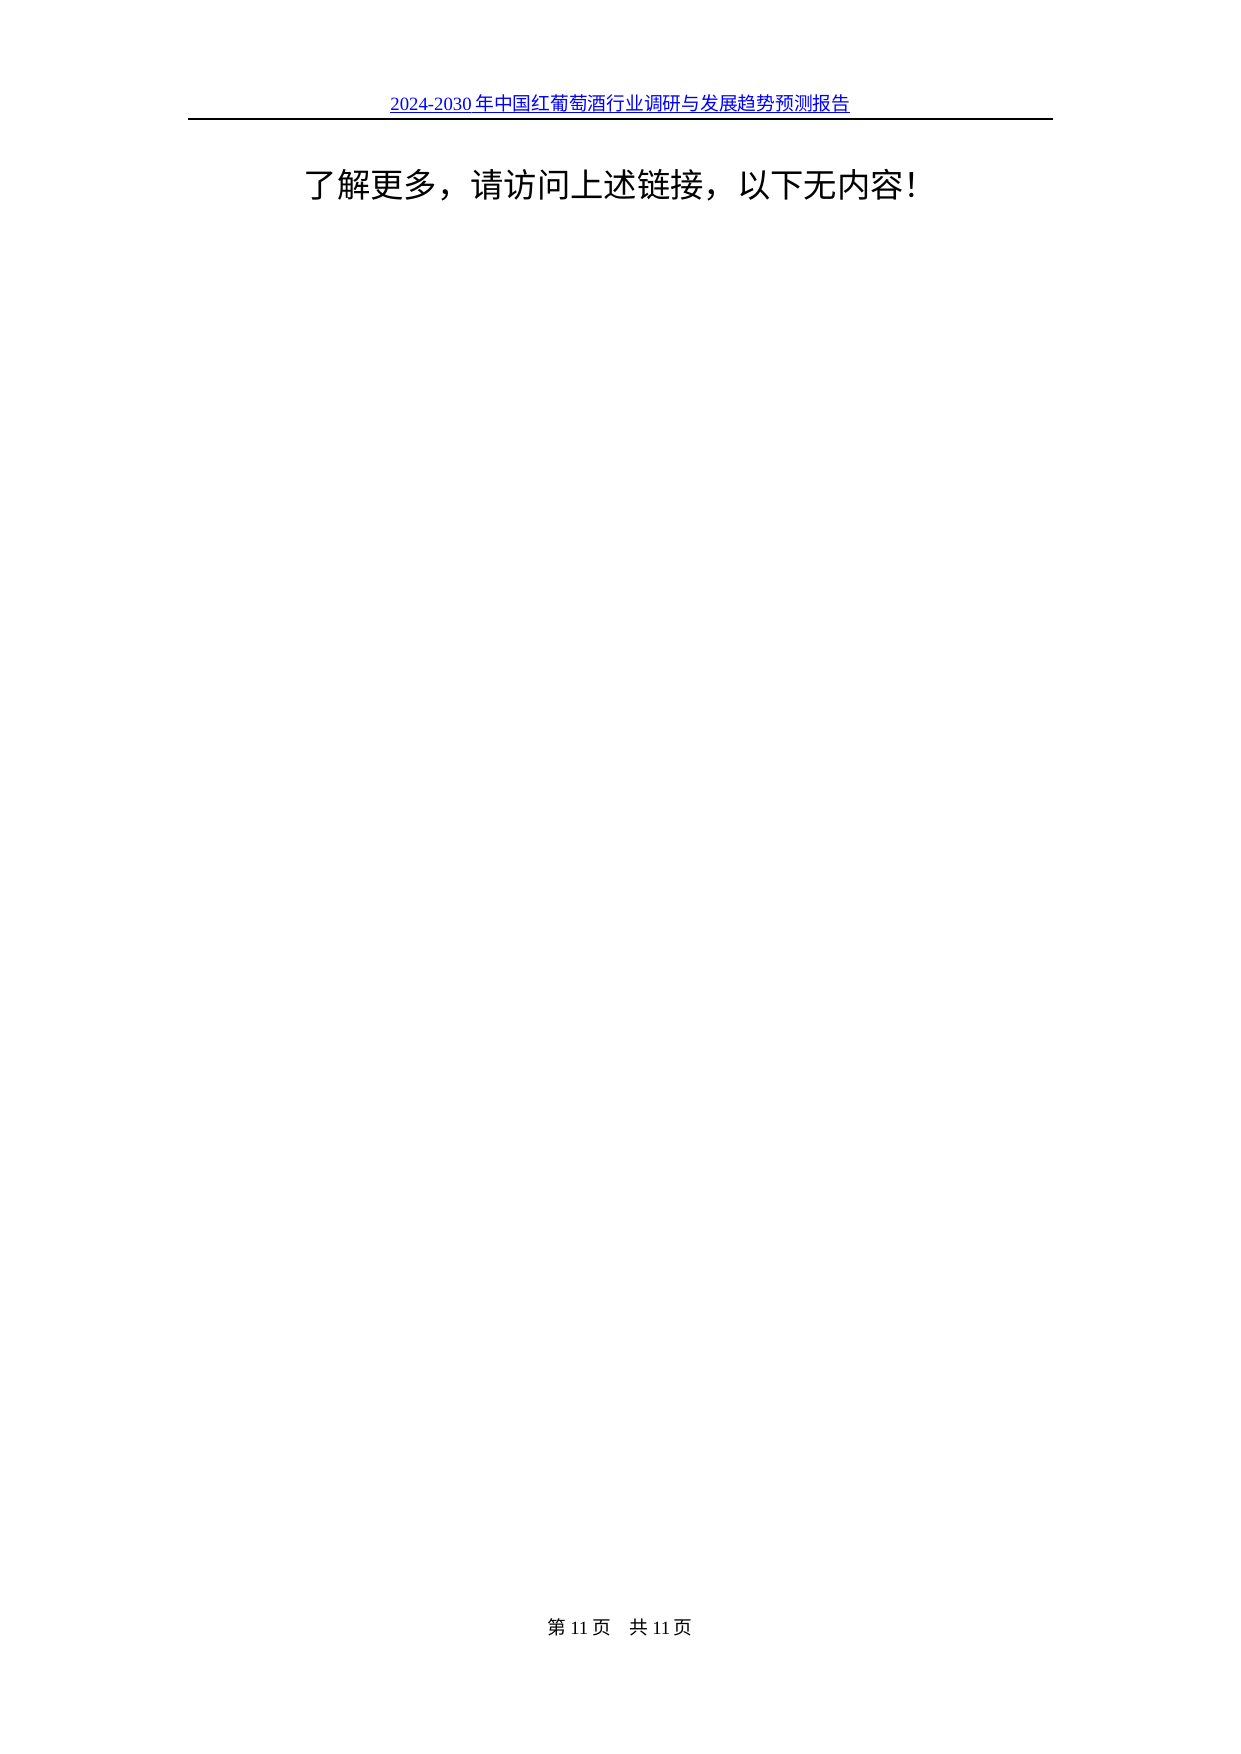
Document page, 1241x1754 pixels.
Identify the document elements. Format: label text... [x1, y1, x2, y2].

title 了解更多，请访问上述链接，以下无内容！ [187, 150, 1053, 215]
